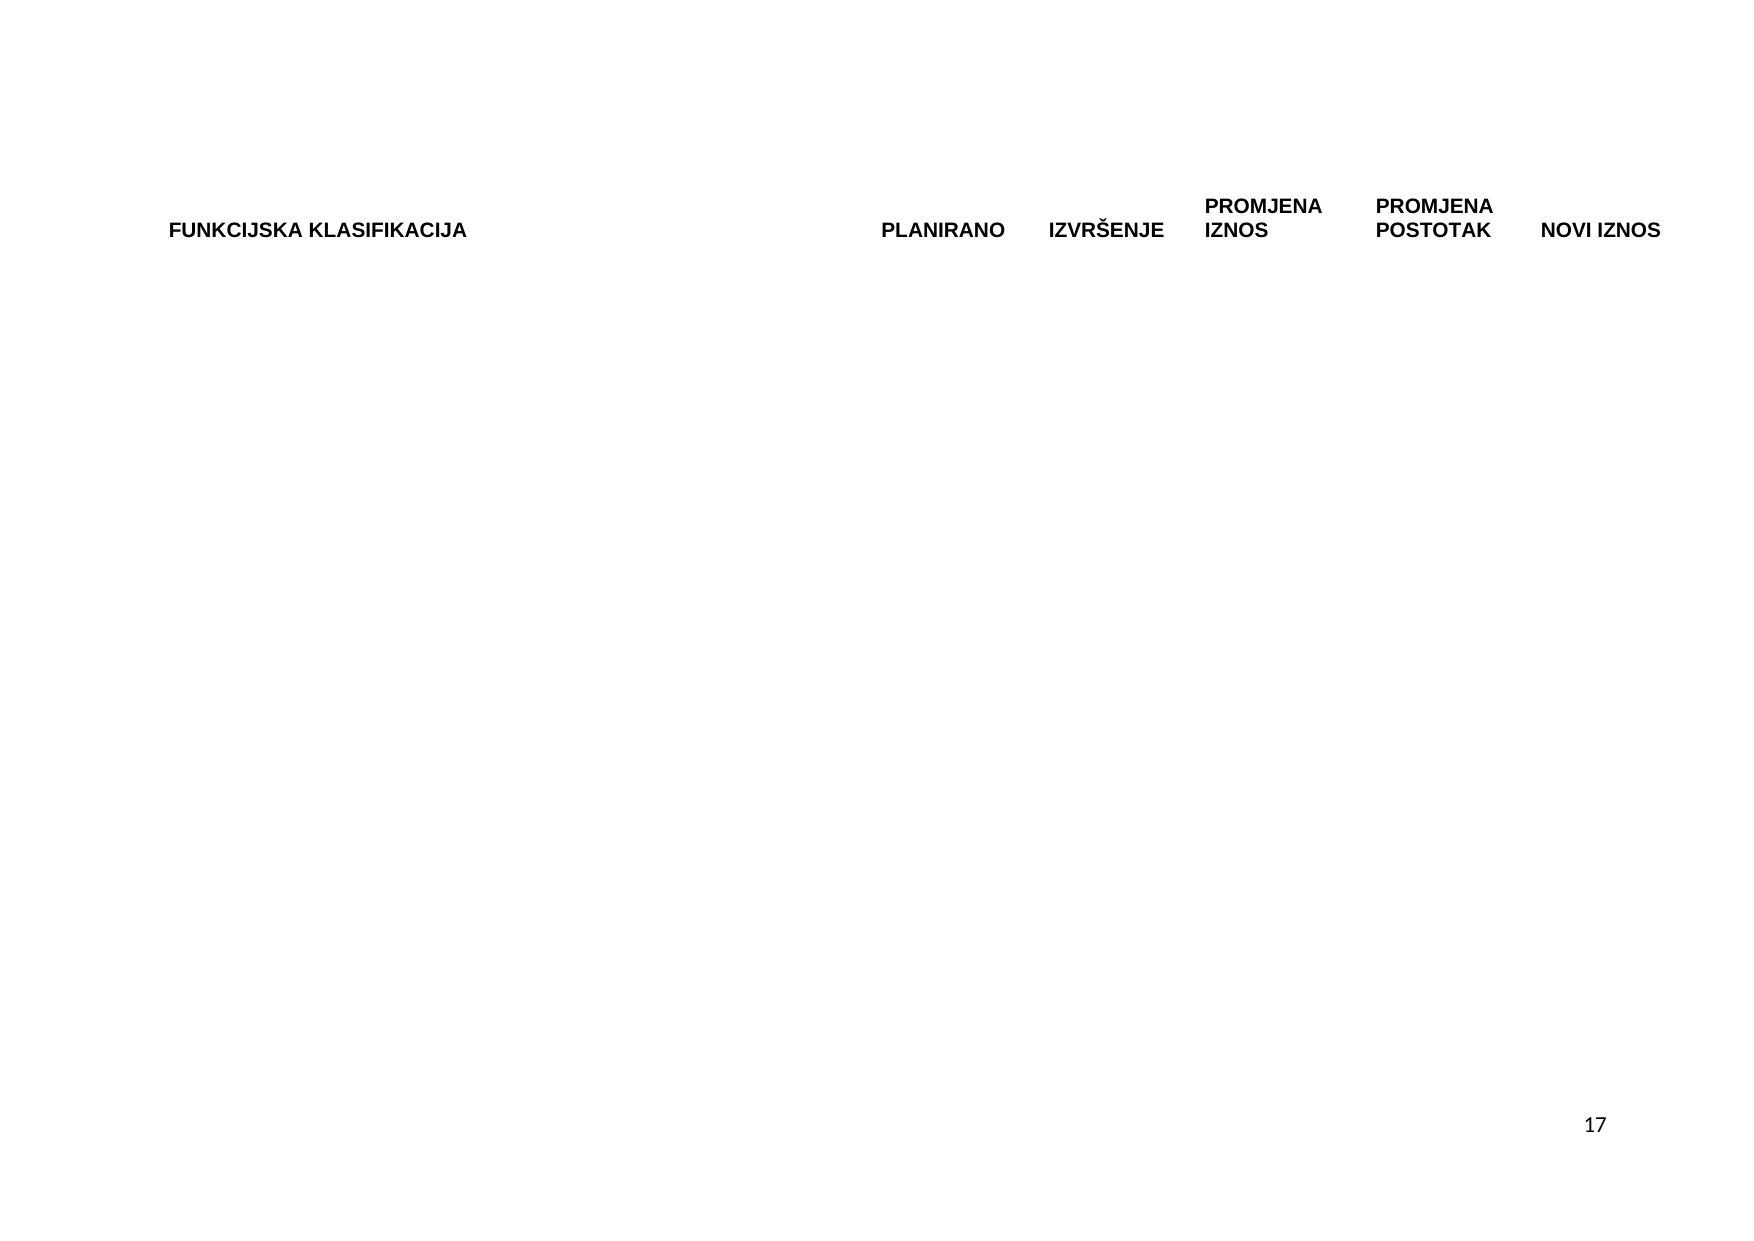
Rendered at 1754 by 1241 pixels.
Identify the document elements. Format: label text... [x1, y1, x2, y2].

table_header FUNKCIJSKA KLASIFIKACIJA [157, 148, 870, 241]
table_header IZVRŠENJE [1037, 148, 1193, 241]
table_header PLANIRANO [870, 148, 1037, 241]
table_header PROMJENA IZNOS [1193, 148, 1364, 241]
table_header NOVI IZNOS [1529, 148, 1697, 241]
table_header PROMJENA POSTOTAK [1364, 148, 1529, 241]
